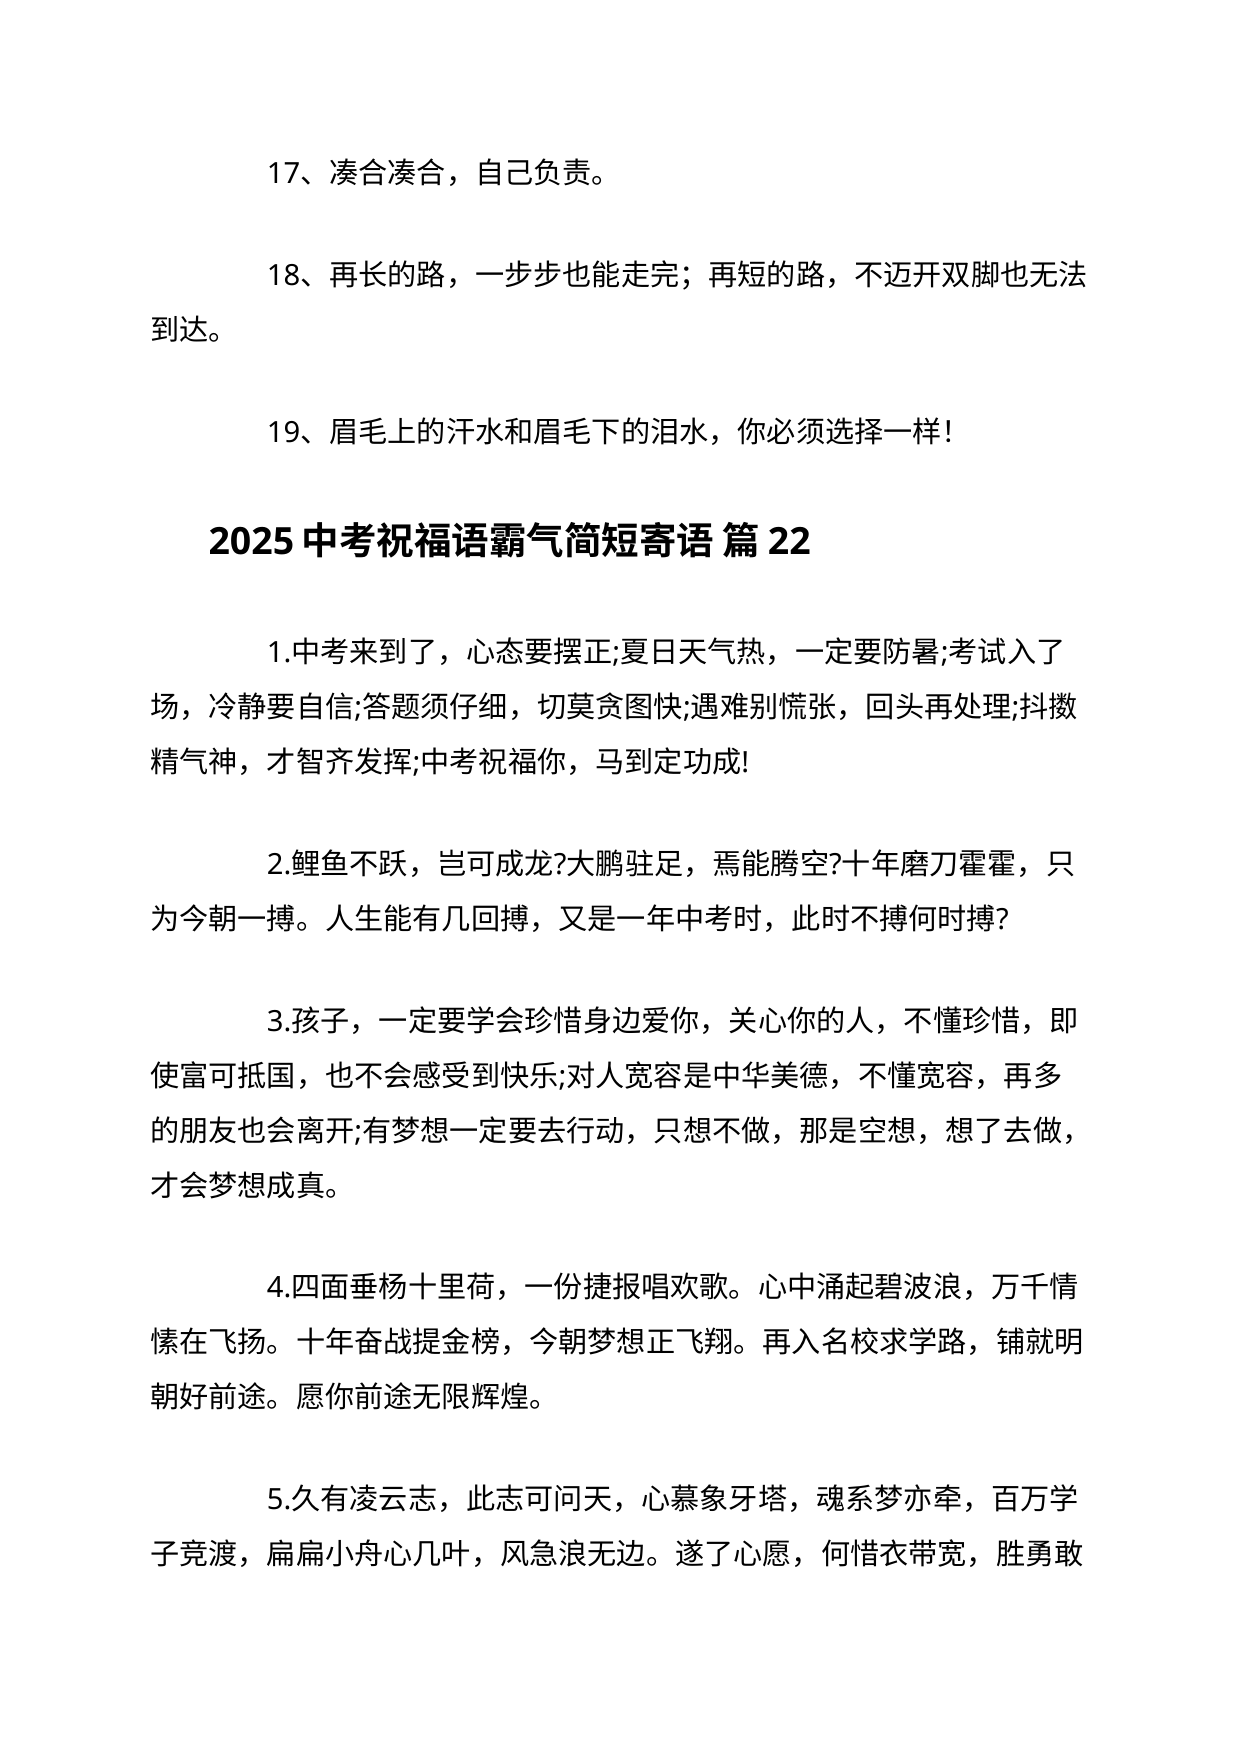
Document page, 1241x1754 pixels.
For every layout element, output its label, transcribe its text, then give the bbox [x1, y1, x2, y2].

text 19、眉毛上的汗水和眉毛下的泪水，你必须选择一样！ [150, 409, 1090, 451]
text 17、凑合凑合，自己负责。 [150, 150, 1090, 192]
text 18、再长的路，一步步也能走完；再短的路，不迈开双脚也无法到达。 [150, 252, 1090, 349]
text 4.四面垂杨十里荷，一份捷报唱欢歌。心中涌起碧波浪，万千情愫在飞扬。十年奋战提金榜，今朝梦想正飞翔。再入名校求学路，铺就明朝好前途。愿你前途无限辉煌。 [150, 1264, 1090, 1416]
text 2025中考祝福语霸气简短寄语 篇22 [150, 511, 1090, 565]
text 2.鲤鱼不跃，岂可成龙?大鹏驻足，焉能腾空?十年磨刀霍霍，只为今朝一搏。人生能有几回搏，又是一年中考时，此时不搏何时搏? [150, 840, 1090, 938]
text 1.中考来到了，心态要摆正;夏日天气热，一定要防暑;考试入了场，冷静要自信;答题须仔细，切莫贪图快;遇难别慌张，回头再处理;抖擞精气神，才智齐发挥;中考祝福你，马到定功成! [150, 628, 1090, 781]
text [150, 1476, 1090, 1573]
text 3.孩子，一定要学会珍惜身边爱你，关心你的人，不懂珍惜，即使富可抵国，也不会感受到快乐;对人宽容是中华美德，不懂宽容，再多的朋友也会离开;有梦想一定要去行动，只想不做，那是空想，想了去做，才会梦想成真。 [150, 997, 1090, 1204]
